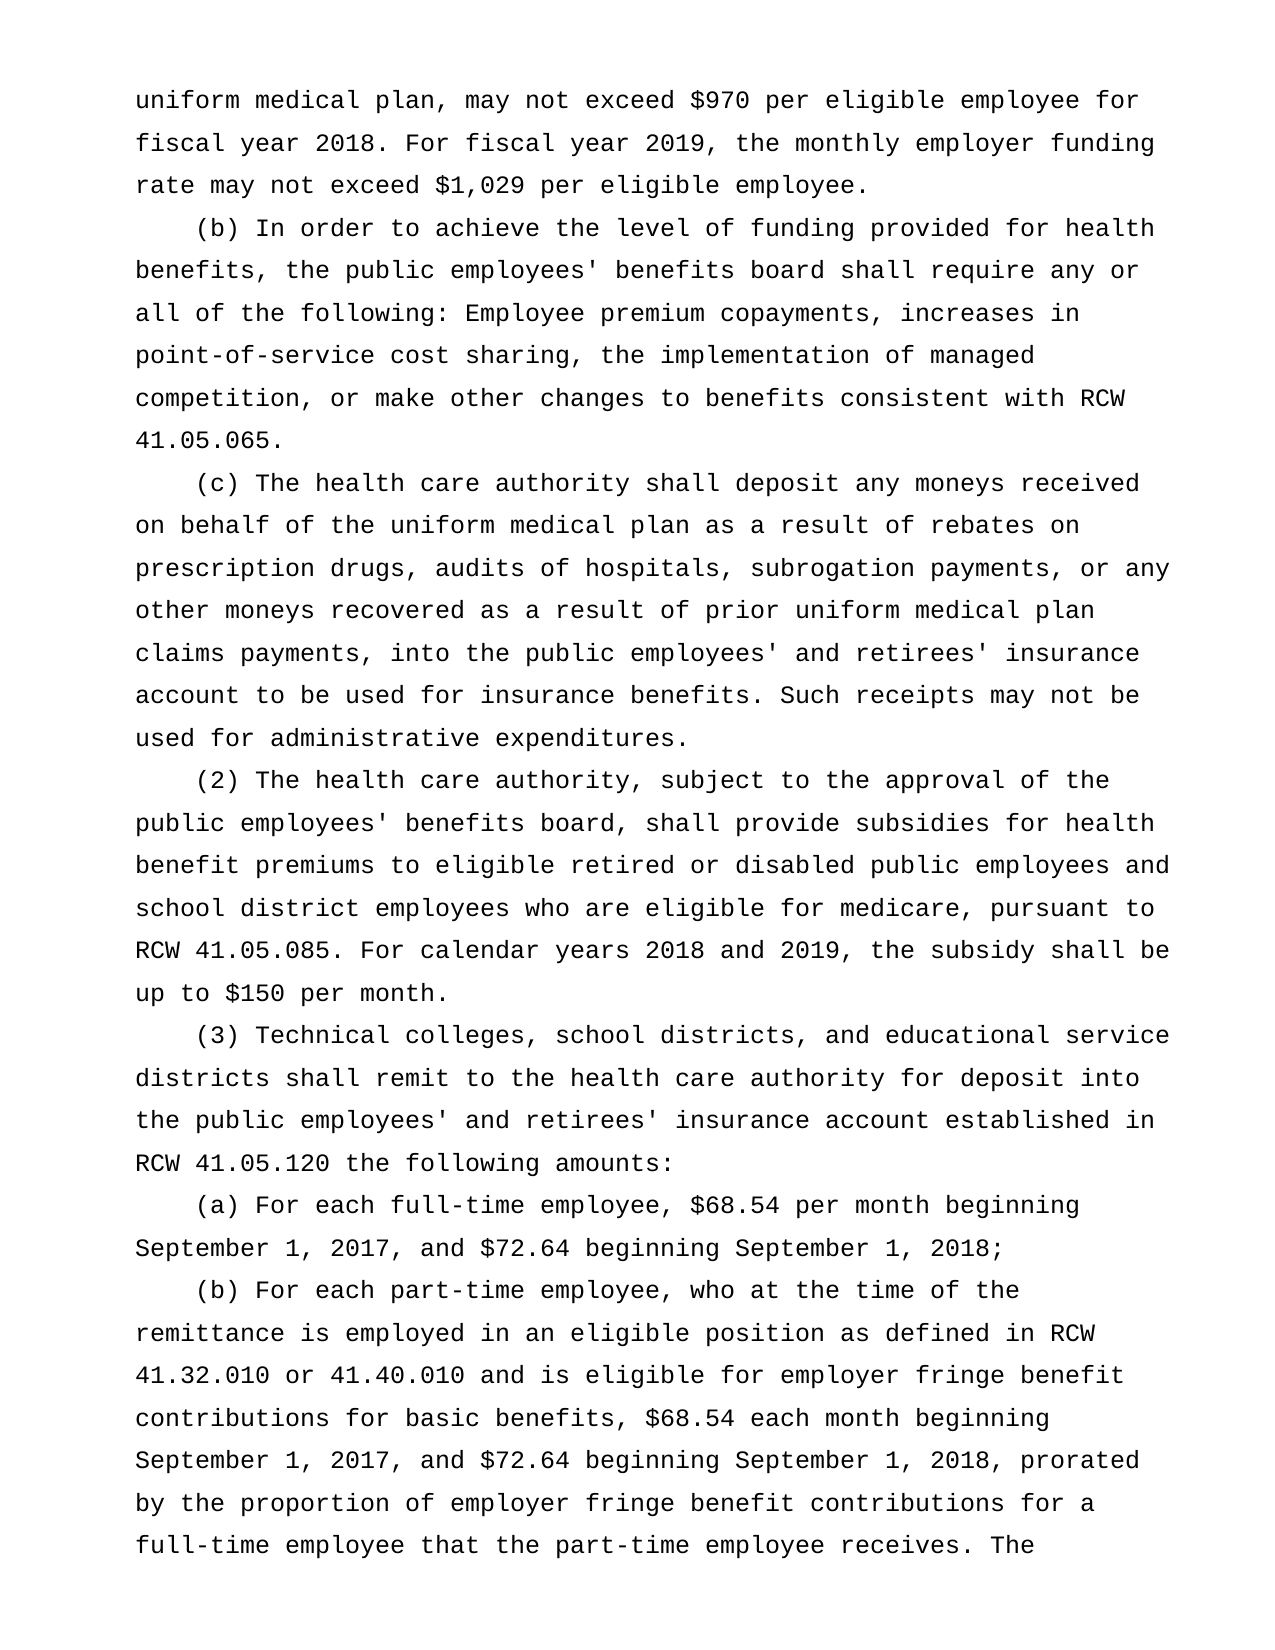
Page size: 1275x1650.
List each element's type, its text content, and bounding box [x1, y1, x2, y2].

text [135, 75, 1170, 202]
text (b) In order to achieve the level of funding provided for health benefits, the public employees' benefits board shall require any or all of the following: Employee premium copayments, increases in point-of-service cost sharing, the implementation of managed competition, or make other changes to benefits consistent with RCW 41.05.065. [135, 202, 1170, 457]
text (c) The health care authority shall deposit any moneys received on behalf of the uniform medical plan as a result of rebates on prescription drugs, audits of hospitals, subrogation payments, or any other moneys recovered as a result of prior uniform medical plan claims payments, into the public employees' and retirees' insurance account to be used for insurance benefits. Such receipts may not be used for administrative expenditures. [135, 457, 1170, 755]
text (3) Technical colleges, school districts, and educational service districts shall remit to the health care authority for deposit into the public employees' and retirees' insurance account established in RCW 41.05.120 the following amounts: [135, 1010, 1170, 1180]
text (2) The health care authority, subject to the approval of the public employees' benefits board, shall provide subsidies for health benefit premiums to eligible retired or disabled public employees and school district employees who are eligible for medicare, pursuant to RCW 41.05.085. For calendar years 2018 and 2019, the subsidy shall be up to $150 per month. [135, 755, 1170, 1010]
text (a) For each full-time employee, $68.54 per month beginning September 1, 2017, and $72.64 beginning September 1, 2018; [135, 1180, 1170, 1265]
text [135, 1265, 1170, 1562]
